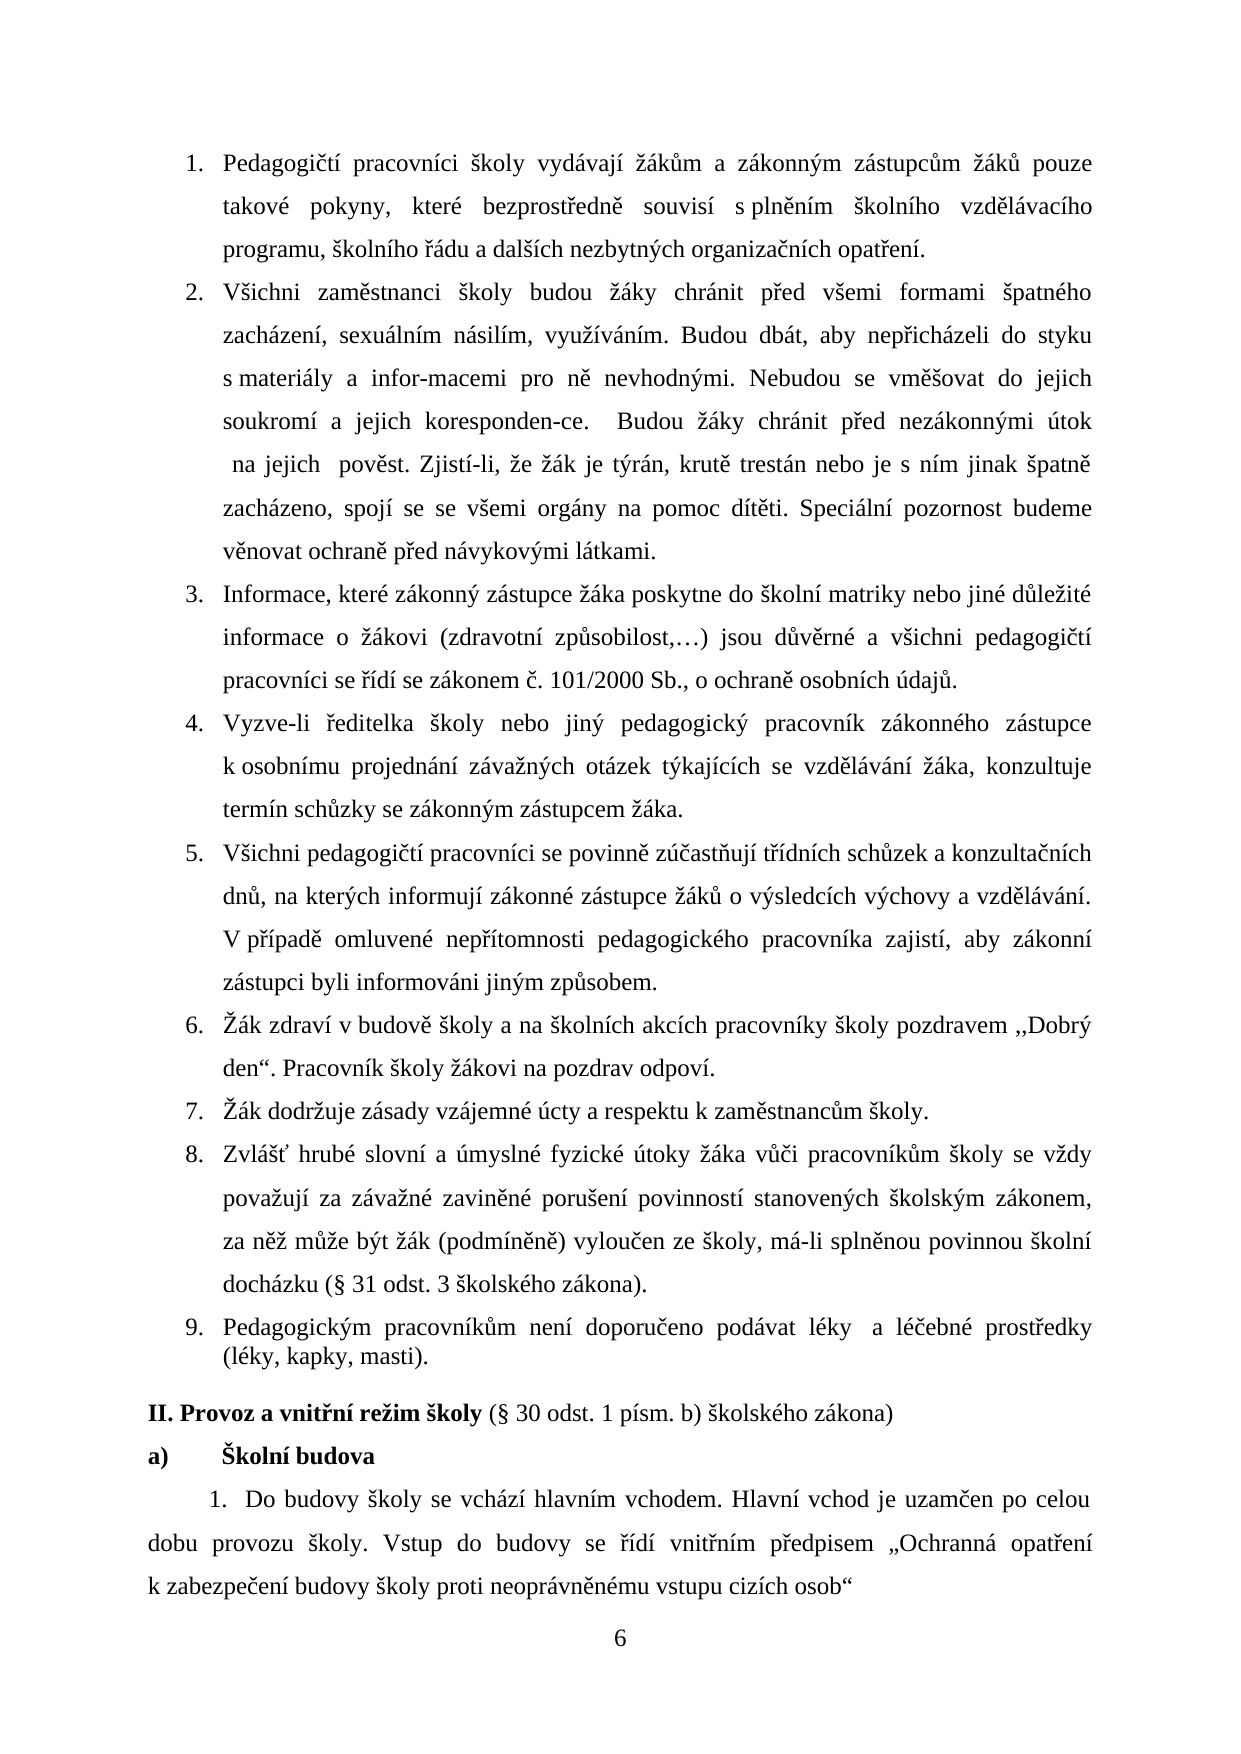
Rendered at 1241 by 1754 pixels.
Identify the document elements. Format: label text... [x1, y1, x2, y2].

list Všichni pedagogičtí pracovníci se povinně zúčastňují třídních schůzek a konzultačních dnů, na kterých informují zákonné zástupce žáků o výsledcích výchovy a vzdělávání. V případě omluvené nepřítomnosti pedagogického pracovníka zajistí, aby zákonní zástupci byli informováni jiným způsobem. [185, 838, 1093, 996]
list Zvlášť hrubé slovní a úmyslné fyzické útoky žáka vůči pracovníkům školy se vždy považují za závažné zaviněné porušení povinností stanovených školským zákonem, za něž může být žák (podmíněně) vyloučen ze školy, má-li splněnou povinnou školní docházku (§ 31 odst. 3 školského zákona). [185, 1139, 1093, 1298]
list Žák dodržuje zásady vzájemné úcty a respektu k zaměstnancům školy. [185, 1096, 1093, 1125]
text II. Provoz a vnitřní režim školy (§ 30 odst. 1 písm. b) školského zákona) [148, 1398, 1093, 1427]
list Vyzve-li ředitelka školy nebo jiný pedagogický pracovník zákonného zástupce k osobnímu projednání závažných otázek týkajících se vzdělávání žáka, konzultuje termín schůzky se zákonným zástupcem žáka. [185, 708, 1093, 823]
list Všichni zaměstnanci školy budou žáky chránit před všemi formami špatného zacházení, sexuálním násilím, využíváním. Budou dbát, aby nepřicházeli do styku s materiály a infor-macemi pro ně nevhodnými. Nebudou se vměšovat do jejich soukromí a jejich koresponden-ce. Budou žáky chránit před nezákonnými útok na jejich pověst. Zjistí-li, že žák je týrán, krutě trestán nebo je s ním jinak špatně zacházeno, spojí se se všemi orgány na pomoc dítěti. Speciální pozornost budeme věnovat ochraně před návykovými látkami. [185, 277, 1093, 564]
text a) Školní budova [148, 1441, 1093, 1470]
list Žák zdraví v budově školy a na školních akcích pracovníky školy pozdravem ,,Dobrý den“. Pracovník školy žákovi na pozdrav odpoví. [185, 1010, 1093, 1082]
list Pedagogičtí pracovníci školy vydávají žákům a zákonným zástupcům žáků pouze takové pokyny, které bezprostředně souvisí s plněním školního vzdělávacího programu, školního řádu a dalších nezbytných organizačních opatření. [185, 148, 1093, 263]
list Pedagogickým pracovníkům není doporučeno podávat léky a léčebné prostředky (léky, kapky, masti). [185, 1312, 1093, 1369]
list Informace, které zákonný zástupce žáka poskytne do školní matriky nebo jiné důležité informace o žákovi (zdravotní způsobilost,…) jsou důvěrné a všichni pedagogičtí pracovníci se řídí se zákonem č. 101/2000 Sb., o ochraně osobních údajů. [185, 579, 1093, 694]
text 1. Do budovy školy se vchází hlavním vchodem. Hlavní vchod je uzamčen po celou dobu provozu školy. Vstup do budovy se řídí vnitřním předpisem „Ochranná opatření k zabezpečení budovy školy proti neoprávněnému vstupu cizích osob“ [148, 1484, 1093, 1599]
